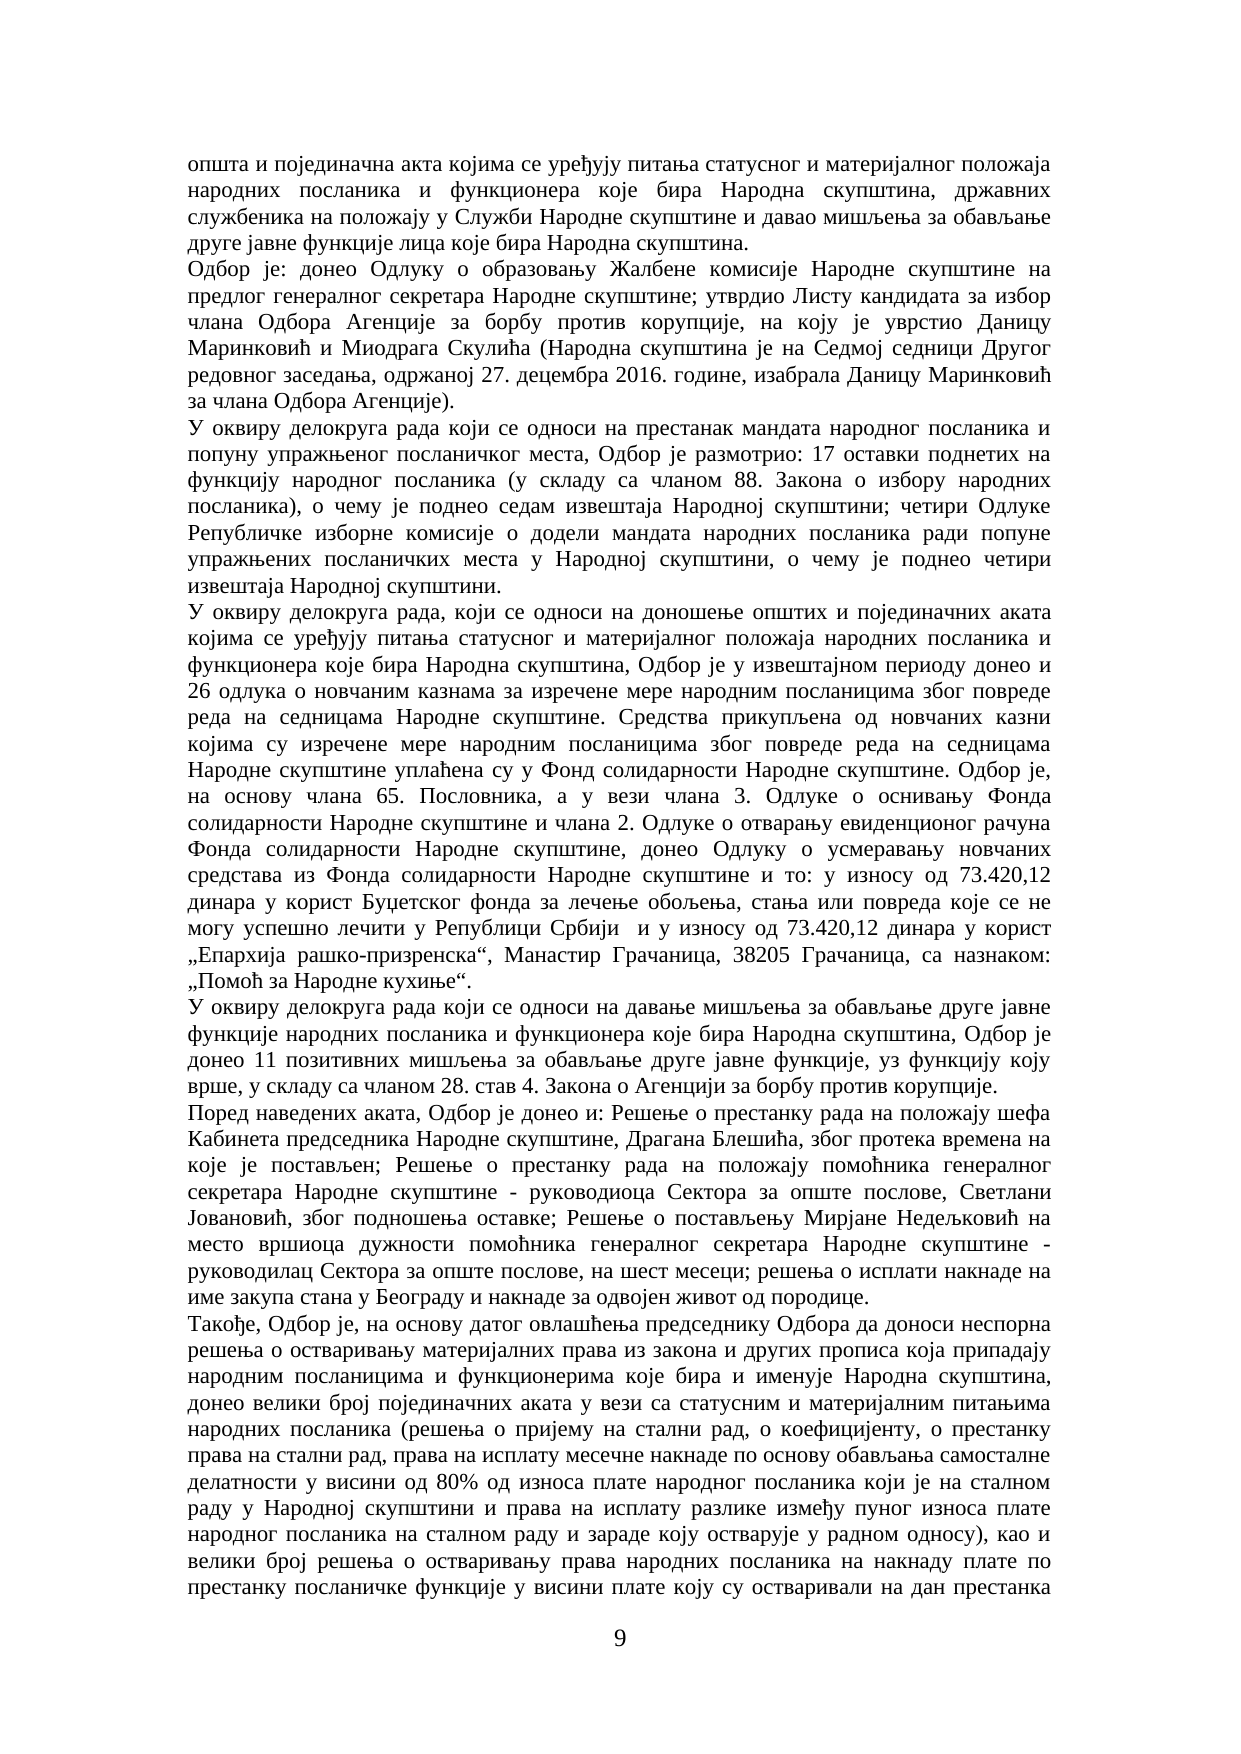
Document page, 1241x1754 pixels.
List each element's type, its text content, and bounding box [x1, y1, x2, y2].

text У оквиру делокруга рада који се односи на давање мишљења за обављање друге јавне функције народних посланика и функционера које бира Народна скупштина, Одбор је донео 11 позитивних мишљења за обављање друге јавне функције, уз функцију коју врше, у складу са чланом 28. став 4. Закона о Агенцији за борбу против корупције. [187, 993, 1053, 1099]
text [187, 1309, 1053, 1599]
text Поред наведених аката, Одбор је донео и: Решење о престанку рада на положају шефа Кабинета председника Народне скупштине, Драгана Блешића, због протека времена на које је постављен; Решење о престанку рада на положају помоћника генералног секретара Народне скупштине - руководиоца Сектора за опште послове, Светлани Јовановић, због подношења оставке; Решење о постављењу Мирјане Недељковић на место вршиоца дужности помоћника генералног секретара Народне скупштине - руководилац Сектора за опште послове, на шест месеци; рeшења о исплати накнаде на име закупа стана у Београду и накнаде за одвојен живот од породице. [187, 1099, 1053, 1309]
text У оквиру делокруга рада који се односи на престанак мандата народног посланика и попуну упражњеног посланичког места, Одбор је размотрио: 17 оставки поднетих на функцију народног посланика (у складу са чланом 88. Закона о избору народних посланика), о чему је поднео седам извештаја Народној скупштини; четири Одлуке Републичке изборне комисије о додели мандата народних посланика ради попуне упражњених посланичких места у Народној скупштини, о чему је поднео четири извештаја Народној скупштини. [187, 413, 1053, 598]
text У оквиру делокруга рада, који се односи на доношење општих и појединачних аката којима се уређују питања статусног и материјалног положаја народних посланика и функционера које бира Народна скупштина, Одбор је у извештајном периоду донео и 26 одлука о новчаним казнама за изречене мере народним посланицима због повреде реда на седницама Народне скупштине. Средства прикупљена од новчаних казни којима су изречене мере народним посланицима због повреде реда на седницама Народне скупштине уплаћена су у Фонд солидарности Народне скупштине. Одбор је, на основу члана 65. Пословника, а у вези члана 3. Одлуке о оснивању Фонда солидарности Народне скупштине и члана 2. Одлуке о отварању евиденционог рачуна Фонда солидарности Народне скупштине, донео Одлуку о усмеравању новчаних средстава из Фонда солидарности Народне скупштине и то: у износу од 73.420,12 динара у корист Буџетског фонда за лечење обољења, стања или повреда које се не могу успешно лечити у Републици Србији и у износу од 73.420,12 динара у корист „Епархија рашко-призренска“, Манастир Грачаница, 38205 Грачаница, са назнаком: „Помоћ за Народне кухиње“. [187, 598, 1053, 993]
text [187, 150, 1053, 255]
text Одбор је: донео Одлуку о образовању Жалбене комисије Народне скупштине на предлог генералног секретара Народне скупштине; утврдио Листу кандидата за избор члана Одбора Агенције за борбу против корупције, на коју је уврстио Даницу Маринковић и Миодрага Скулића (Народна скупштина је на Седмој седници Другог редовног заседања, одржаној 27. децембра 2016. године, изабрала Даницу Маринковић за члана Одбора Агенције). [187, 255, 1053, 413]
